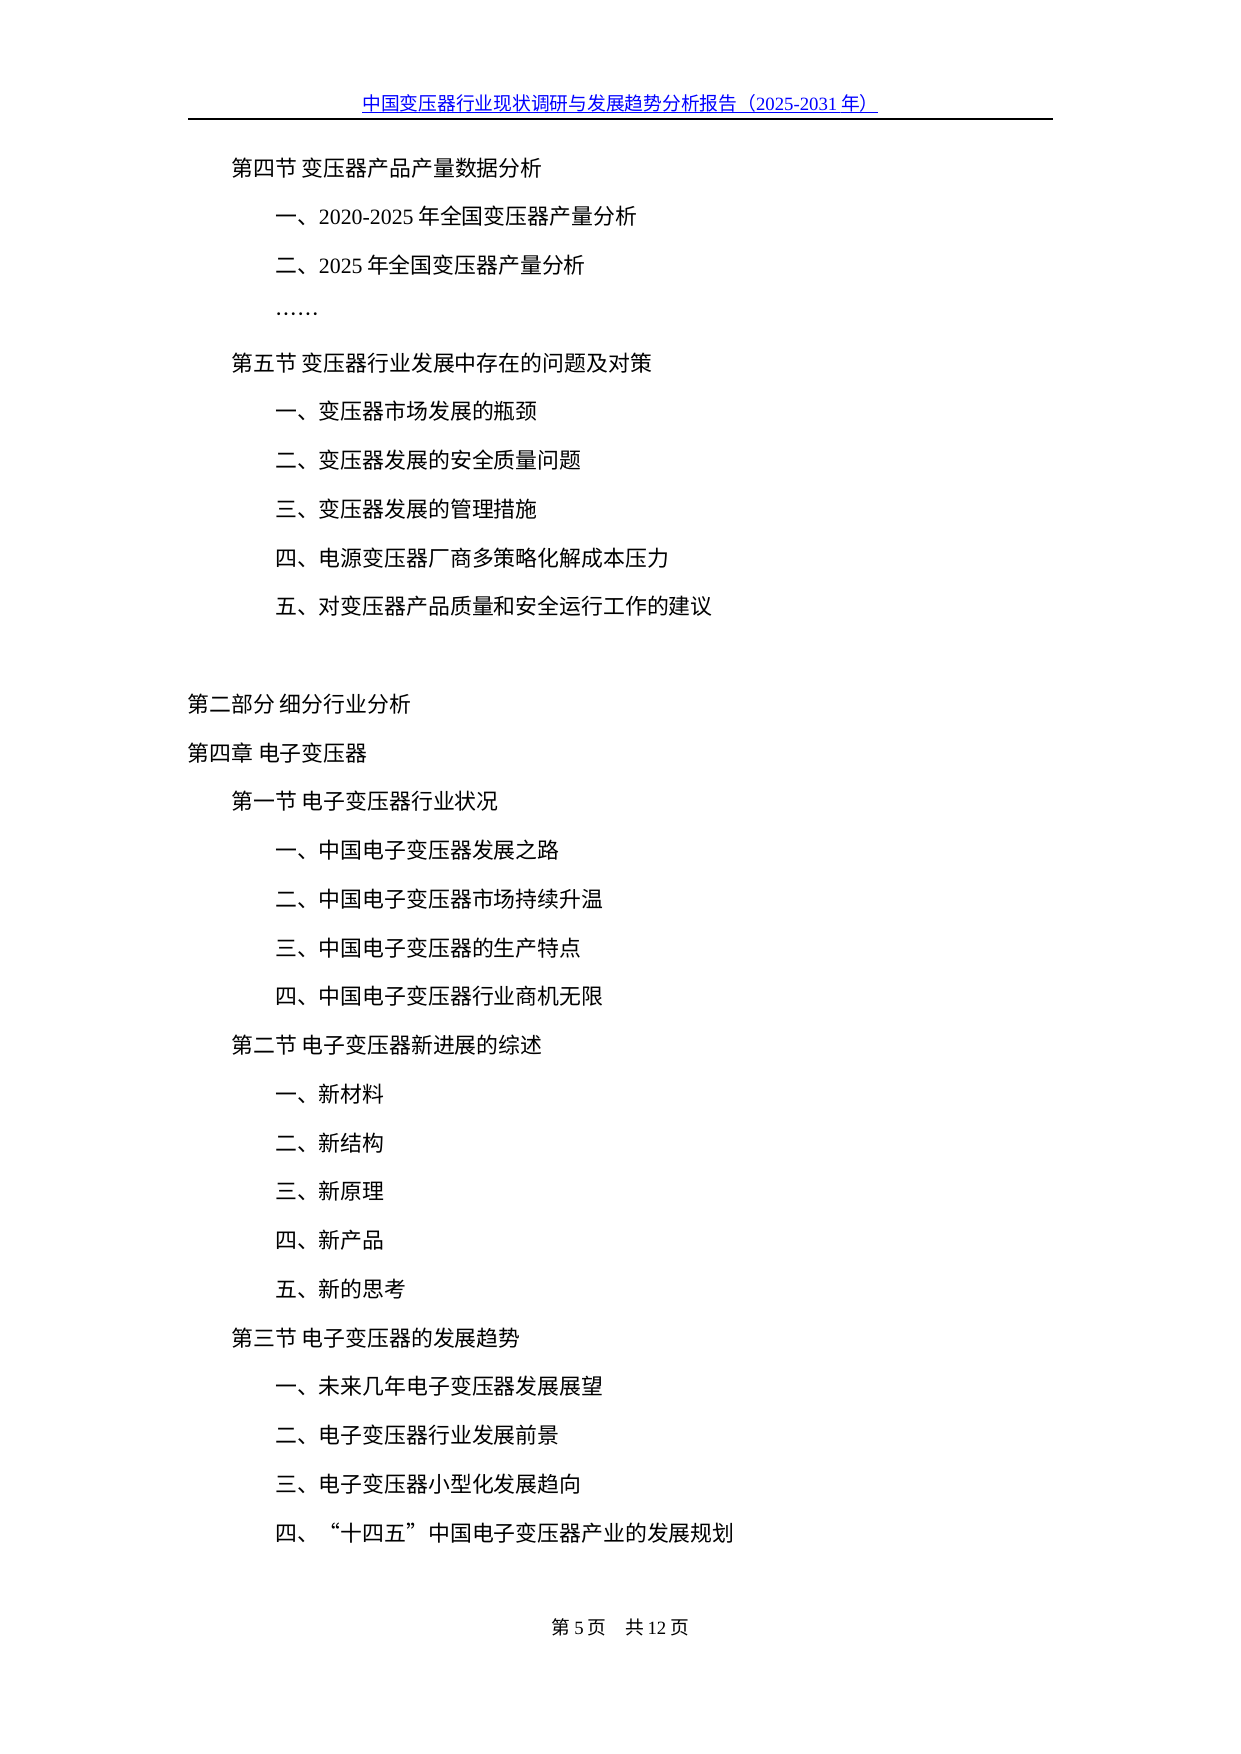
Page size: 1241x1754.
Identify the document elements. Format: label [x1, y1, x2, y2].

text [187, 150, 1053, 1548]
